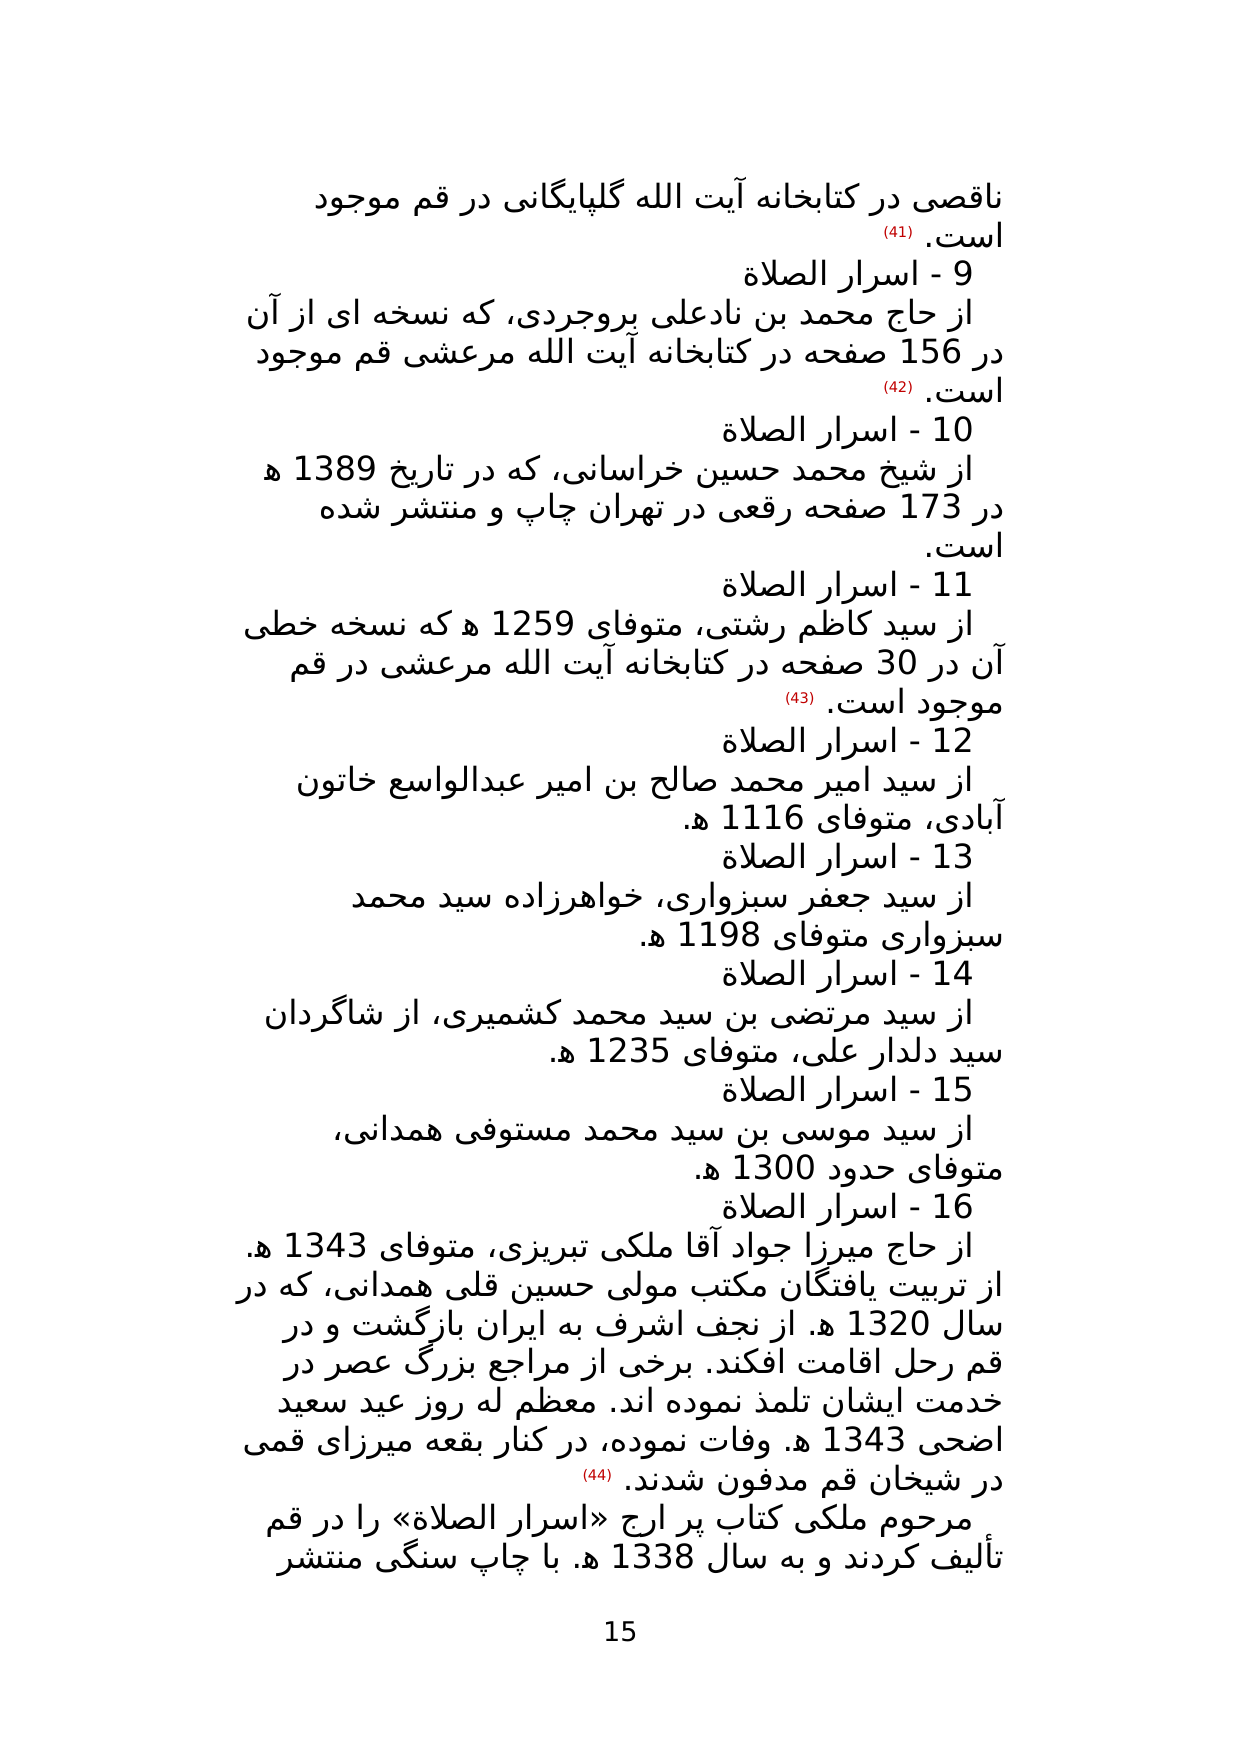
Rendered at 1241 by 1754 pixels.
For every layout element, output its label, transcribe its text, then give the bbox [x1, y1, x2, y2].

text از سيد مرتضى بن سيد محمد كشميرى، از شاگردان سيد دلدار على، متوفاى 1235 ه‍. [236, 993, 1004, 1071]
text 10 - اسرار الصلاة [236, 410, 1004, 449]
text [236, 1498, 1004, 1576]
text از سيد جعفر سبزوارى، خواهرزاده سيد محمد سبزوارى متوفاى 1198 ه‍. [236, 877, 1004, 954]
text 15 - اسرار الصلاة [236, 1071, 1004, 1110]
text از سيد كاظم رشتى، متوفاى 1259 ه‍ كه نسخه خطى آن در 30 صفحه در كتابخانه آيت الله مرعشى در قم موجود است. (43) [236, 604, 1004, 721]
text از حاج ميرزا جواد آقا ملكى تبريزى، متوفاى 1343 ه‍. از تربيت يافتگان مكتب مولى حسين قلى همدانى، كه در سال 1320 ه‍. از نجف اشرف به ايران بازگشت و در قم رحل اقامت افكند. برخى از مراجع بزرگ عصر در خدمت ايشان تلمذ نموده اند. معظم له روز عيد سعيد اضحى 1343 ه‍. وفات نموده، در كنار بقعه ميرزاى قمى در شيخان قم مدفون شدند. (44) [236, 1226, 1004, 1498]
text 14 - اسرار الصلاة [236, 954, 1004, 993]
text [236, 177, 1004, 255]
text 11 - اسرار الصلاة [236, 566, 1004, 604]
text از سيد موسى بن سيد محمد مستوفى همدانى، متوفاى حدود 1300 ه‍. [236, 1110, 1004, 1187]
text 9 - اسرار الصلاة [236, 255, 1004, 294]
text از سيد امير محمد صالح بن امير عبدالواسع خاتون آبادى، متوفاى 1116 ه‍. [236, 760, 1004, 838]
text 13 - اسرار الصلاة [236, 838, 1004, 877]
text از حاج محمد بن نادعلى بروجردى، كه نسخه اى از آن در 156 صفحه در كتابخانه آيت الله مرعشى قم موجود است. (42) [236, 294, 1004, 410]
text 12 - اسرار الصلاة [236, 721, 1004, 760]
text از شيخ محمد حسين خراسانى، كه در تاريخ 1389 ه‍ در 173 صفحه رقعى در تهران چاپ و منتشر شده است. [236, 449, 1004, 566]
text 16 - اسرار الصلاة [236, 1187, 1004, 1226]
